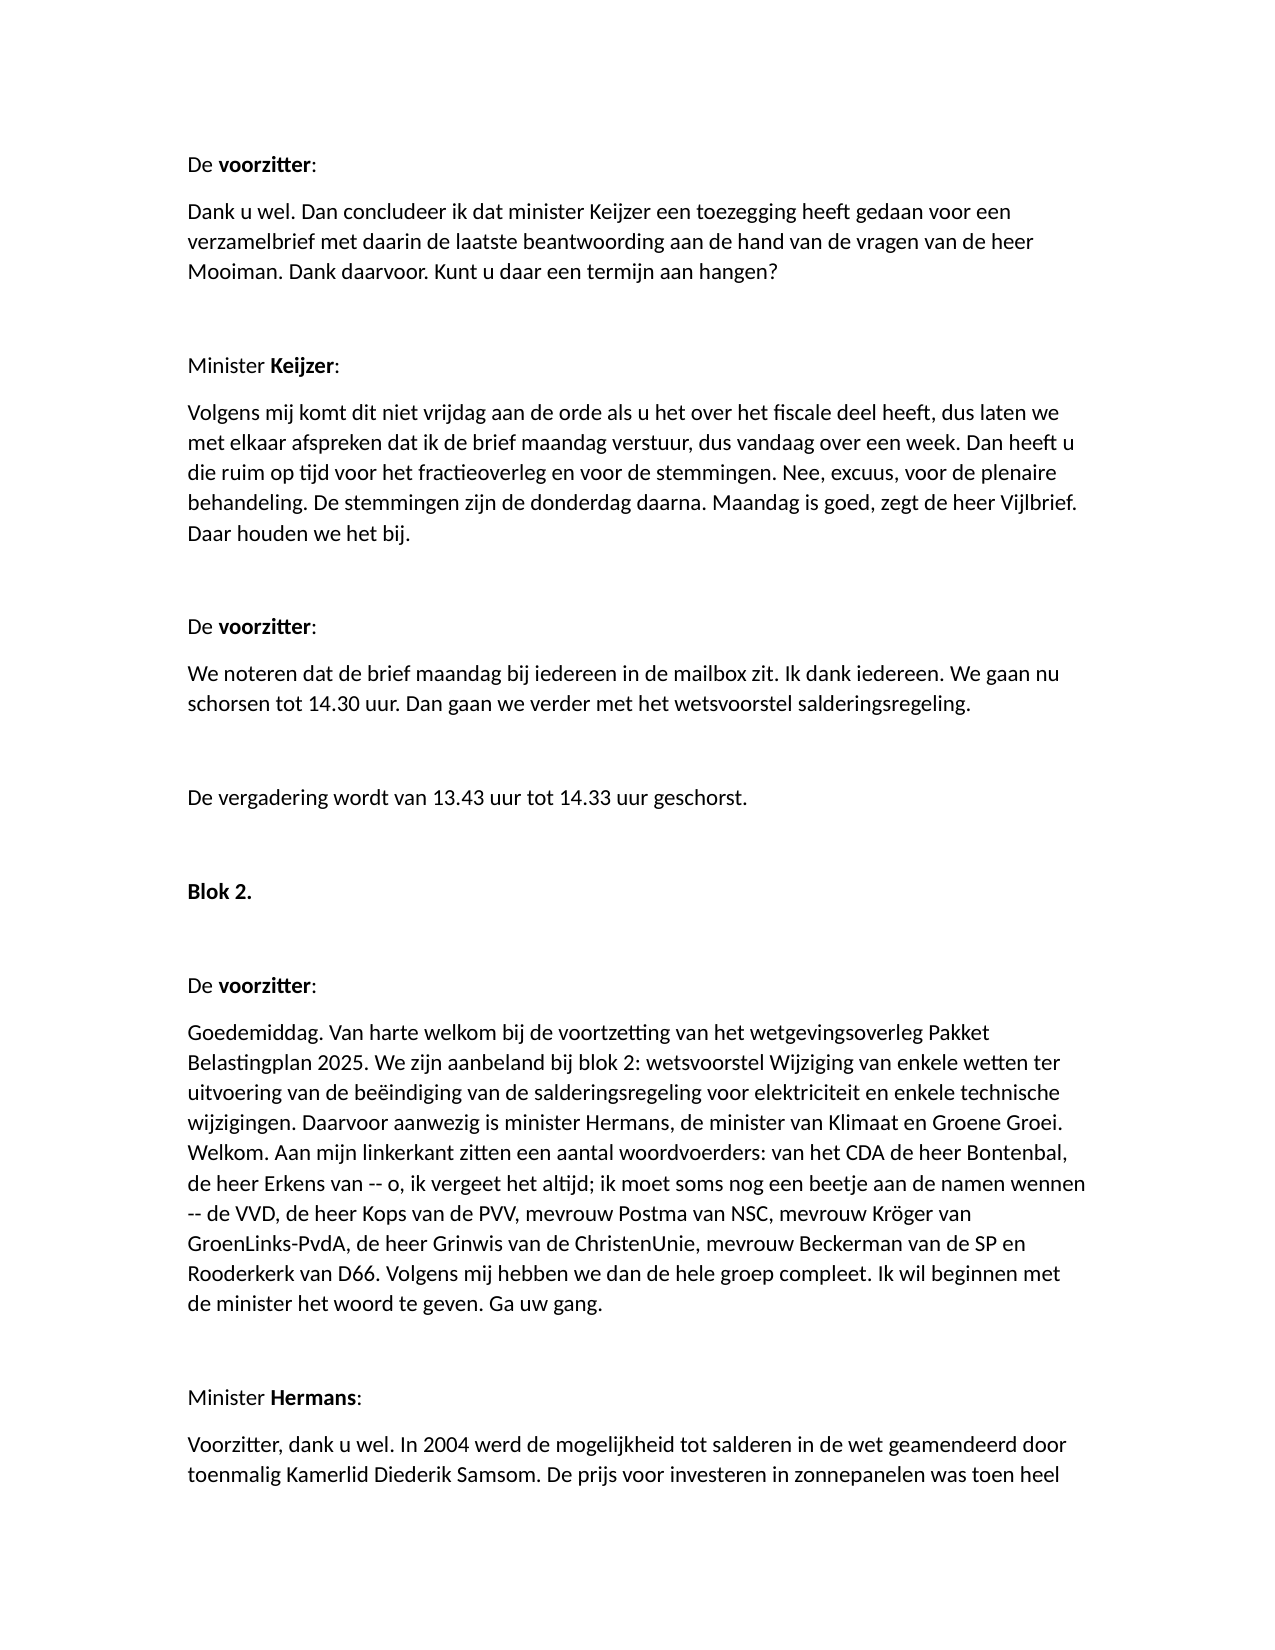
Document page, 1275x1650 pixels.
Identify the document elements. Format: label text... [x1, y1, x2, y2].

text De voorzitter: [187, 971, 1087, 999]
text De voorzitter: [187, 150, 1087, 178]
text De vergadering wordt van 13.43 uur tot 14.33 uur geschorst. [187, 783, 1087, 811]
text De voorzitter: [187, 612, 1087, 641]
text Goedemiddag. Van harte welkom bij de voortzetting van het wetgevingsoverleg Pakket Belastingplan 2025. We zijn aanbeland bij blok 2: wetsvoorstel Wijziging van enkele wetten ter uitvoering van de beëindiging van de salderingsregeling voor elektriciteit en enkele technische wijzigingen. Daarvoor aanwezig is minister Hermans, de minister van Klimaat en Groene Groei. Welkom. Aan mijn linkerkant zitten een aantal woordvoerders: van het CDA de heer Bontenbal, de heer Erkens van -- o, ik vergeet het altijd; ik moet soms nog een beetje aan de namen wennen -- de VVD, de heer Kops van de PVV, mevrouw Postma van NSC, mevrouw Kröger van GroenLinks-PvdA, de heer Grinwis van de ChristenUnie, mevrouw Beckerman van de SP en Rooderkerk van D66. Volgens mij hebben we dan de hele groep compleet. Ik wil beginnen met de minister het woord te geven. Ga uw gang. [187, 1018, 1087, 1318]
text Volgens mij komt dit niet vrijdag aan de orde als u het over het fiscale deel heeft, dus laten we met elkaar afspreken dat ik de brief maandag verstuur, dus vandaag over een week. Dan heeft u die ruim op tijd voor het fractieoverleg en voor de stemmingen. Nee, excuus, voor de plenaire behandeling. De stemmingen zijn de donderdag daarna. Maandag is goed, zegt de heer Vijlbrief. Daar houden we het bij. [187, 398, 1087, 547]
text Minister Keijzer: [187, 351, 1087, 379]
text We noteren dat de brief maandag bij iedereen in de mailbox zit. Ik dank iedereen. We gaan nu schorsen tot 14.30 uur. Dan gaan we verder met het wetsvoorstel salderingsregeling. [187, 659, 1087, 718]
text Dank u wel. Dan concludeer ik dat minister Keijzer een toezegging heeft gedaan voor een verzamelbrief met daarin de laatste beantwoording aan de hand van de vragen van de heer Mooiman. Dank daarvoor. Kunt u daar een termijn aan hangen? [187, 197, 1087, 285]
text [187, 1430, 1087, 1488]
text Minister Hermans: [187, 1383, 1087, 1411]
text Blok 2. [187, 877, 1087, 905]
